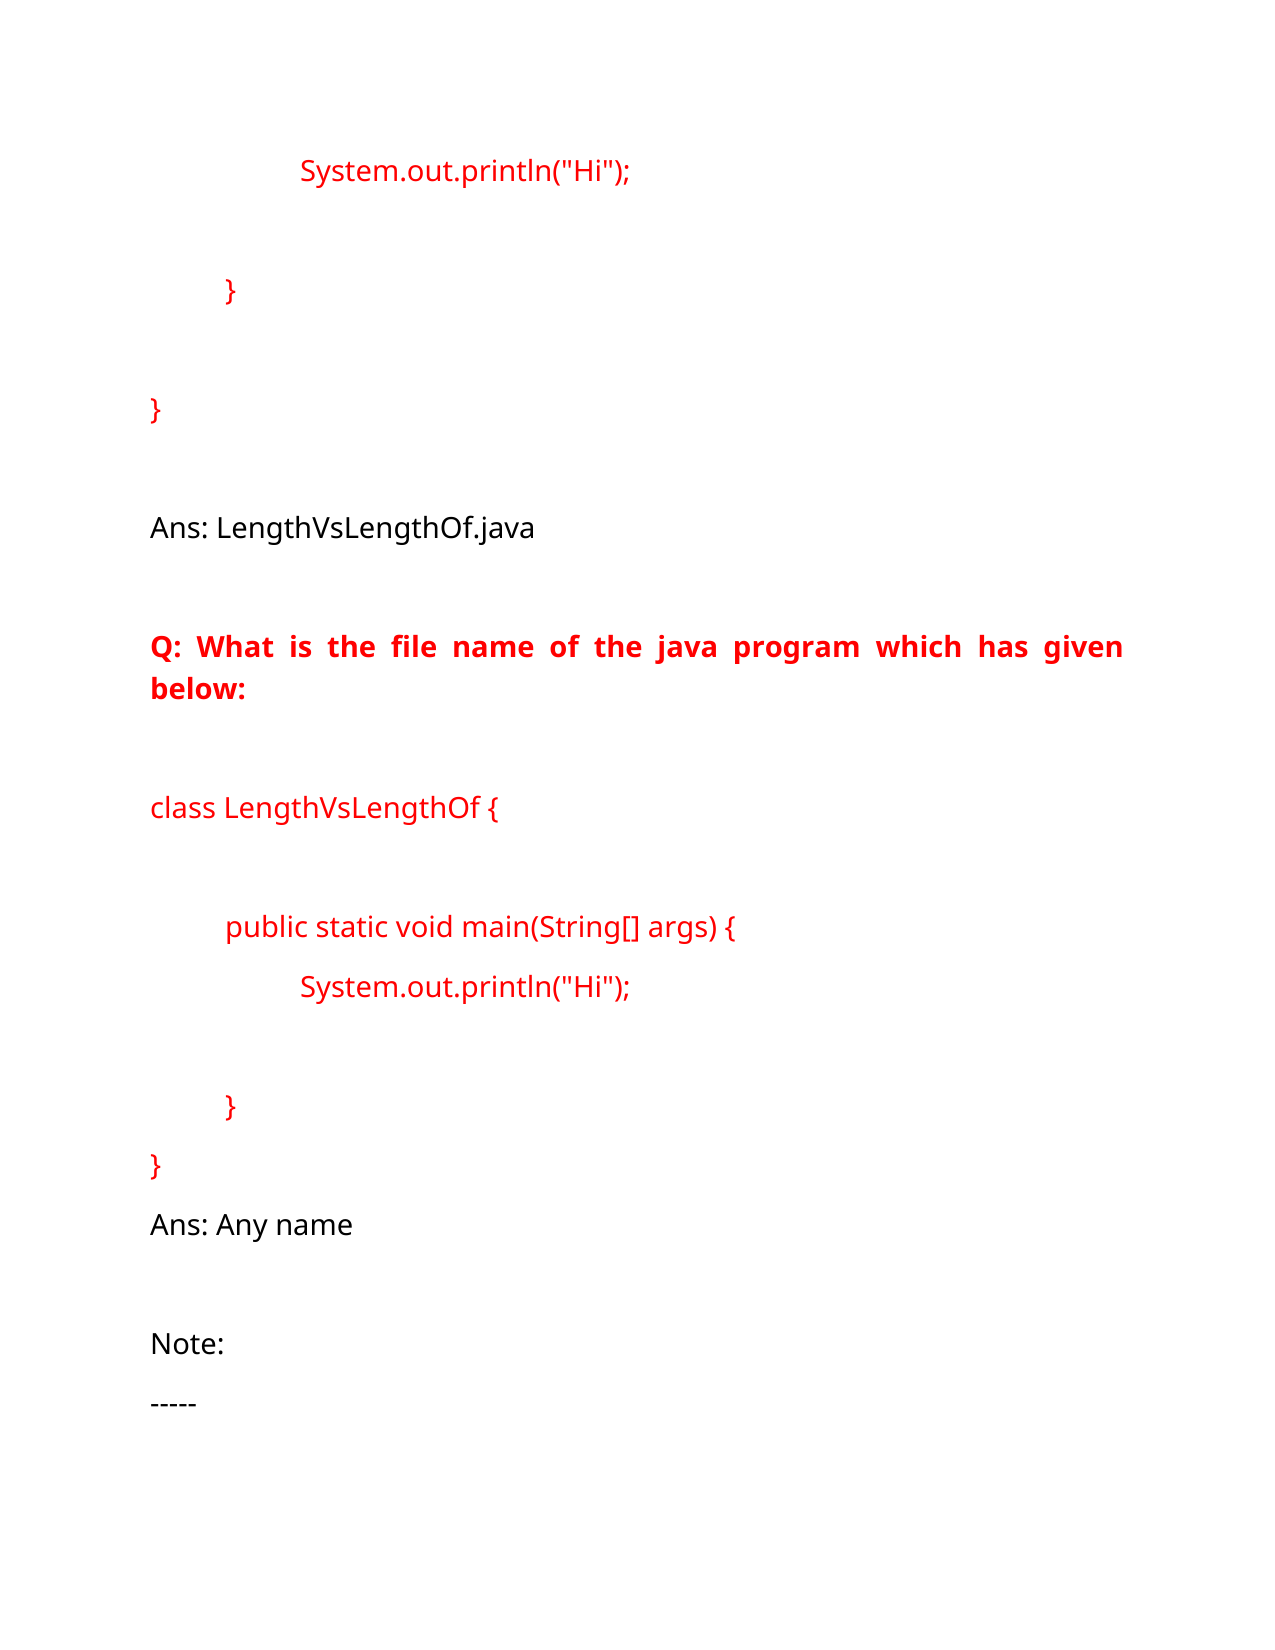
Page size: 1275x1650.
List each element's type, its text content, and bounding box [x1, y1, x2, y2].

text System.out.println("Hi"); [150, 150, 1125, 190]
text class LengthVsLengthOf { [150, 788, 1125, 827]
text Note: [150, 1323, 1125, 1363]
text } [150, 1144, 1125, 1184]
text Ans: LengthVsLengthOf.java [150, 507, 1125, 547]
text } [150, 1085, 1125, 1125]
text Ans: Any name [150, 1204, 1125, 1244]
text System.out.println("Hi"); [150, 966, 1125, 1006]
text Q: What is the file name of the java program which has given below: [150, 626, 1125, 708]
text } [150, 269, 1125, 309]
text public static void main(String[] args) { [150, 907, 1125, 946]
text } [150, 388, 1125, 428]
text ----- [150, 1382, 1125, 1422]
